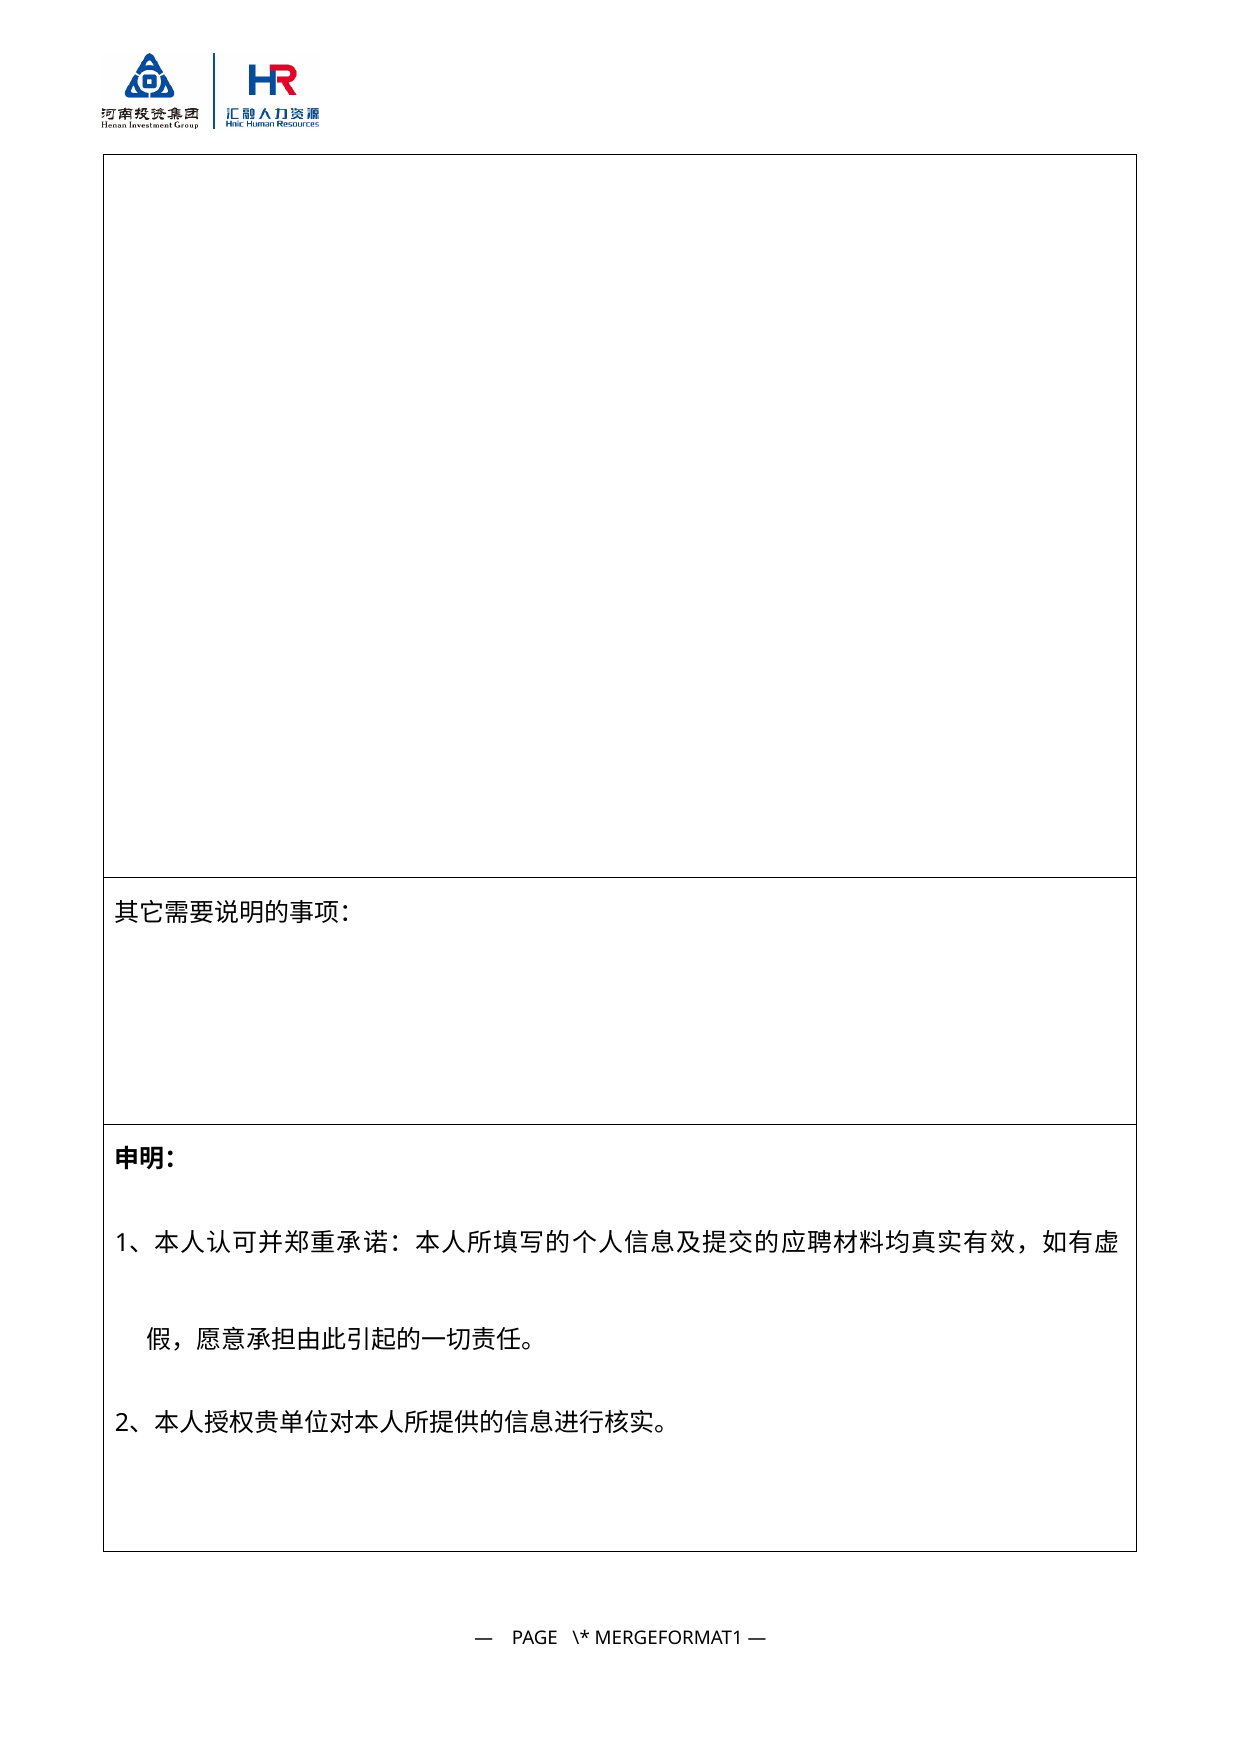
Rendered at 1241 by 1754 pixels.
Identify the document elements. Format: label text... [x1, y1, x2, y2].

table_cell [104, 155, 1136, 877]
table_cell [104, 1125, 1136, 1551]
picture [101, 53, 319, 129]
table_cell 其它需要说明的事项： [104, 878, 1136, 1123]
